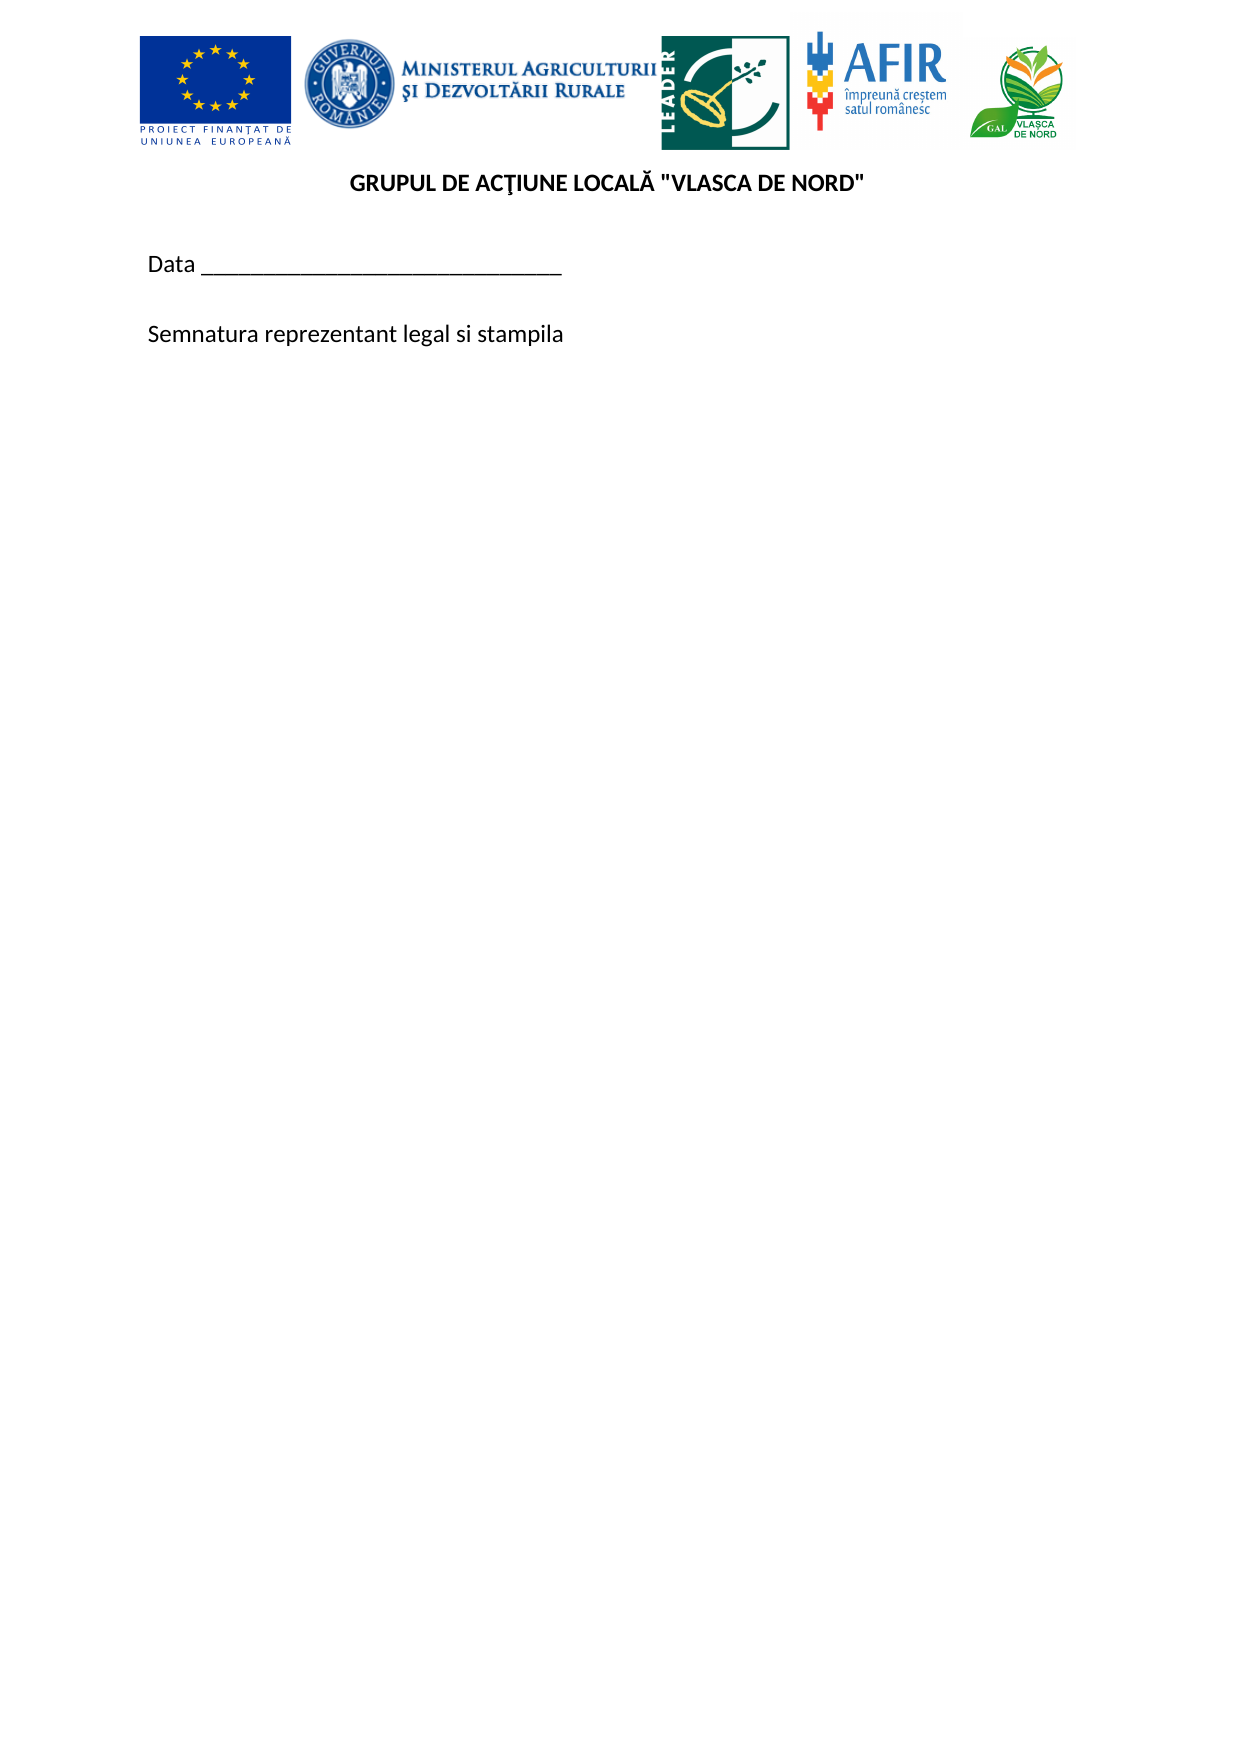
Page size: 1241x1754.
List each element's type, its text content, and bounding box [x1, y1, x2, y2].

text Semnatura reprezentant legal si stampila [148, 318, 1093, 349]
picture [139, 12, 1076, 150]
text Data _____________________________ [148, 248, 1093, 279]
